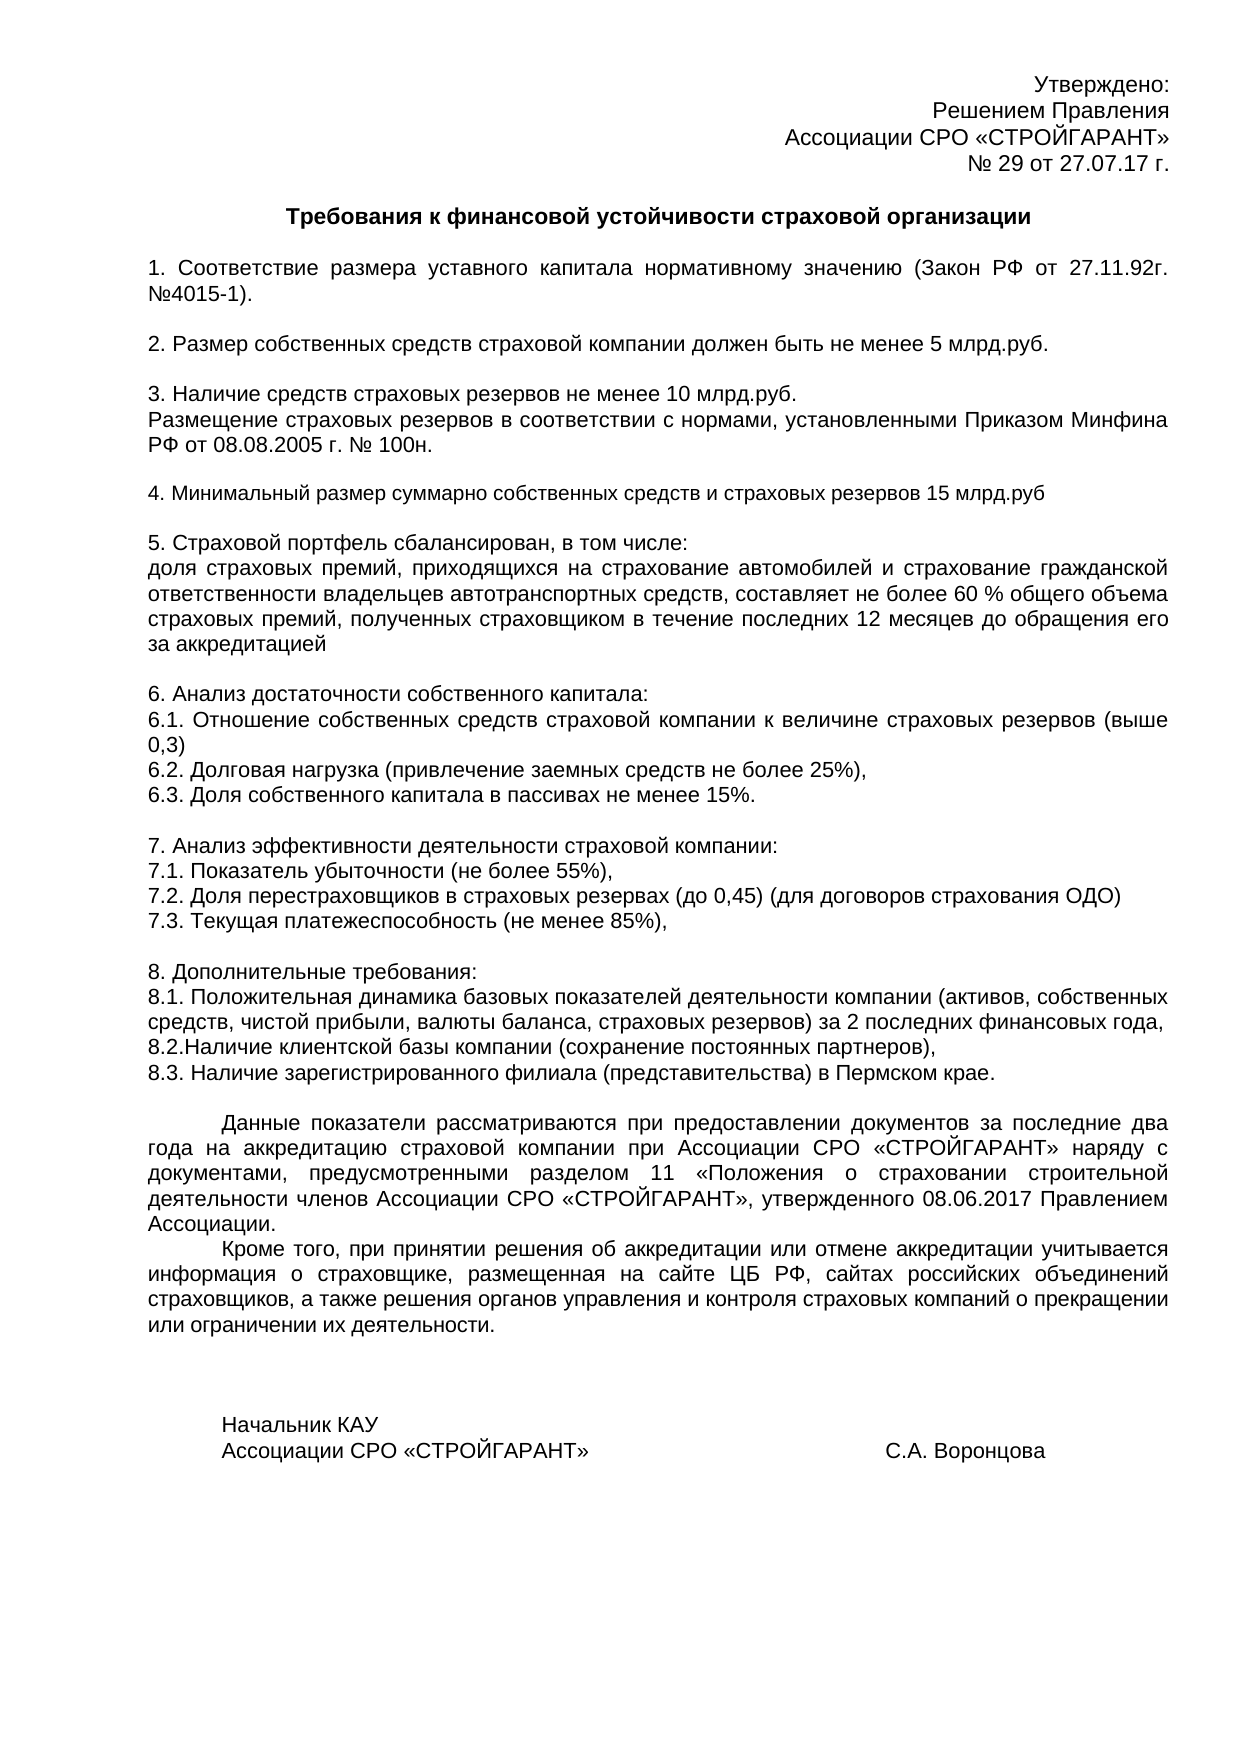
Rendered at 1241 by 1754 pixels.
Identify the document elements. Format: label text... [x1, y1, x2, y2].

text Утверждено: [148, 71, 1169, 97]
text Размещение страховых резервов в соответствии с нормами, установленными Приказом Минфина РФ от 08.08.2005 г. № 100н. [148, 407, 1169, 457]
text 6.1. Отношение собственных средств страховой компании к величине страховых резервов (выше 0,3) [148, 707, 1169, 757]
text 4. Минимальный размер суммарно собственных средств и страховых резервов 15 млрд.руб [148, 481, 1169, 505]
text 1. Соответствие размера уставного капитала нормативному значению (Закон РФ от 27.11.92г. №4015-1). [148, 255, 1169, 306]
text 8.3. Наличие зарегистрированного филиала (представительства) в Пермском крае. [148, 1059, 1169, 1085]
text 3. Наличие средств страховых резервов не менее 10 млрд.руб. [148, 381, 1169, 407]
text 7.2. Доля перестраховщиков в страховых резервах (до 0,45) (для договоров страхования ОДО) [148, 883, 1169, 908]
text Кроме того, при принятии решения об аккредитации или отмене аккредитации учитывается информация о страховщике, размещенная на сайте ЦБ РФ, сайтах российских объединений страховщиков, а также решения органов управления и контроля страховых компаний о прекращении или ограничении их деятельности. [148, 1236, 1169, 1337]
text Решением Правления [148, 97, 1169, 123]
text доля страховых премий, приходящихся на страхование автомобилей и страхование гражданской ответственности владельцев автотранспортных средств, составляет не более 60 % общего объема страховых премий, полученных страховщиком в течение последних 12 месяцев до обращения его за аккредитацией [148, 555, 1169, 656]
text Ассоциации СРО «СТРОЙГАРАНТ» С.А. Воронцова [148, 1438, 1169, 1463]
text Начальник КАУ [148, 1412, 1169, 1438]
text 7.1. Показатель убыточности (не более 55%), [148, 858, 1169, 883]
text 2. Размер собственных средств страховой компании должен быть не менее 5 млрд.руб. [148, 331, 1169, 356]
text 6.2. Долговая нагрузка (привлечение заемных средств не более 25%), [148, 757, 1169, 782]
text Данные показатели рассматриваются при предоставлении документов за последние два года на аккредитацию страховой компании при Ассоциации СРО «СТРОЙГАРАНТ» наряду с документами, предусмотренными разделом 11 «Положения о страховании строительной деятельности членов Ассоциации СРО «СТРОЙГАРАНТ», утвержденного 08.06.2017 Правлением Ассоциации. [148, 1110, 1169, 1236]
text 8.2.Наличие клиентской базы компании (сохранение постоянных партнеров), [148, 1034, 1169, 1059]
text 6.3. Доля собственного капитала в пассивах не менее 15%. [148, 782, 1169, 807]
text 6. Анализ достаточности собственного капитала: [148, 681, 1169, 707]
text Требования к финансовой устойчивости страховой организации [148, 203, 1169, 229]
text 5. Страховой портфель сбалансирован, в том числе: [148, 530, 1169, 555]
text 7.3. Текущая платежеспособность (не менее 85%), [148, 908, 1169, 933]
text 8. Дополнительные требования: [148, 959, 1169, 984]
text 8.1. Положительная динамика базовых показателей деятельности компании (активов, собственных средств, чистой прибыли, валюты баланса, страховых резервов) за 2 последних финансовых года, [148, 984, 1169, 1034]
text Ассоциации СРО «СТРОЙГАРАНТ» [148, 123, 1169, 150]
text № 29 от 27.07.17 г. [148, 150, 1169, 176]
text 7. Анализ эффективности деятельности страховой компании: [148, 833, 1169, 858]
